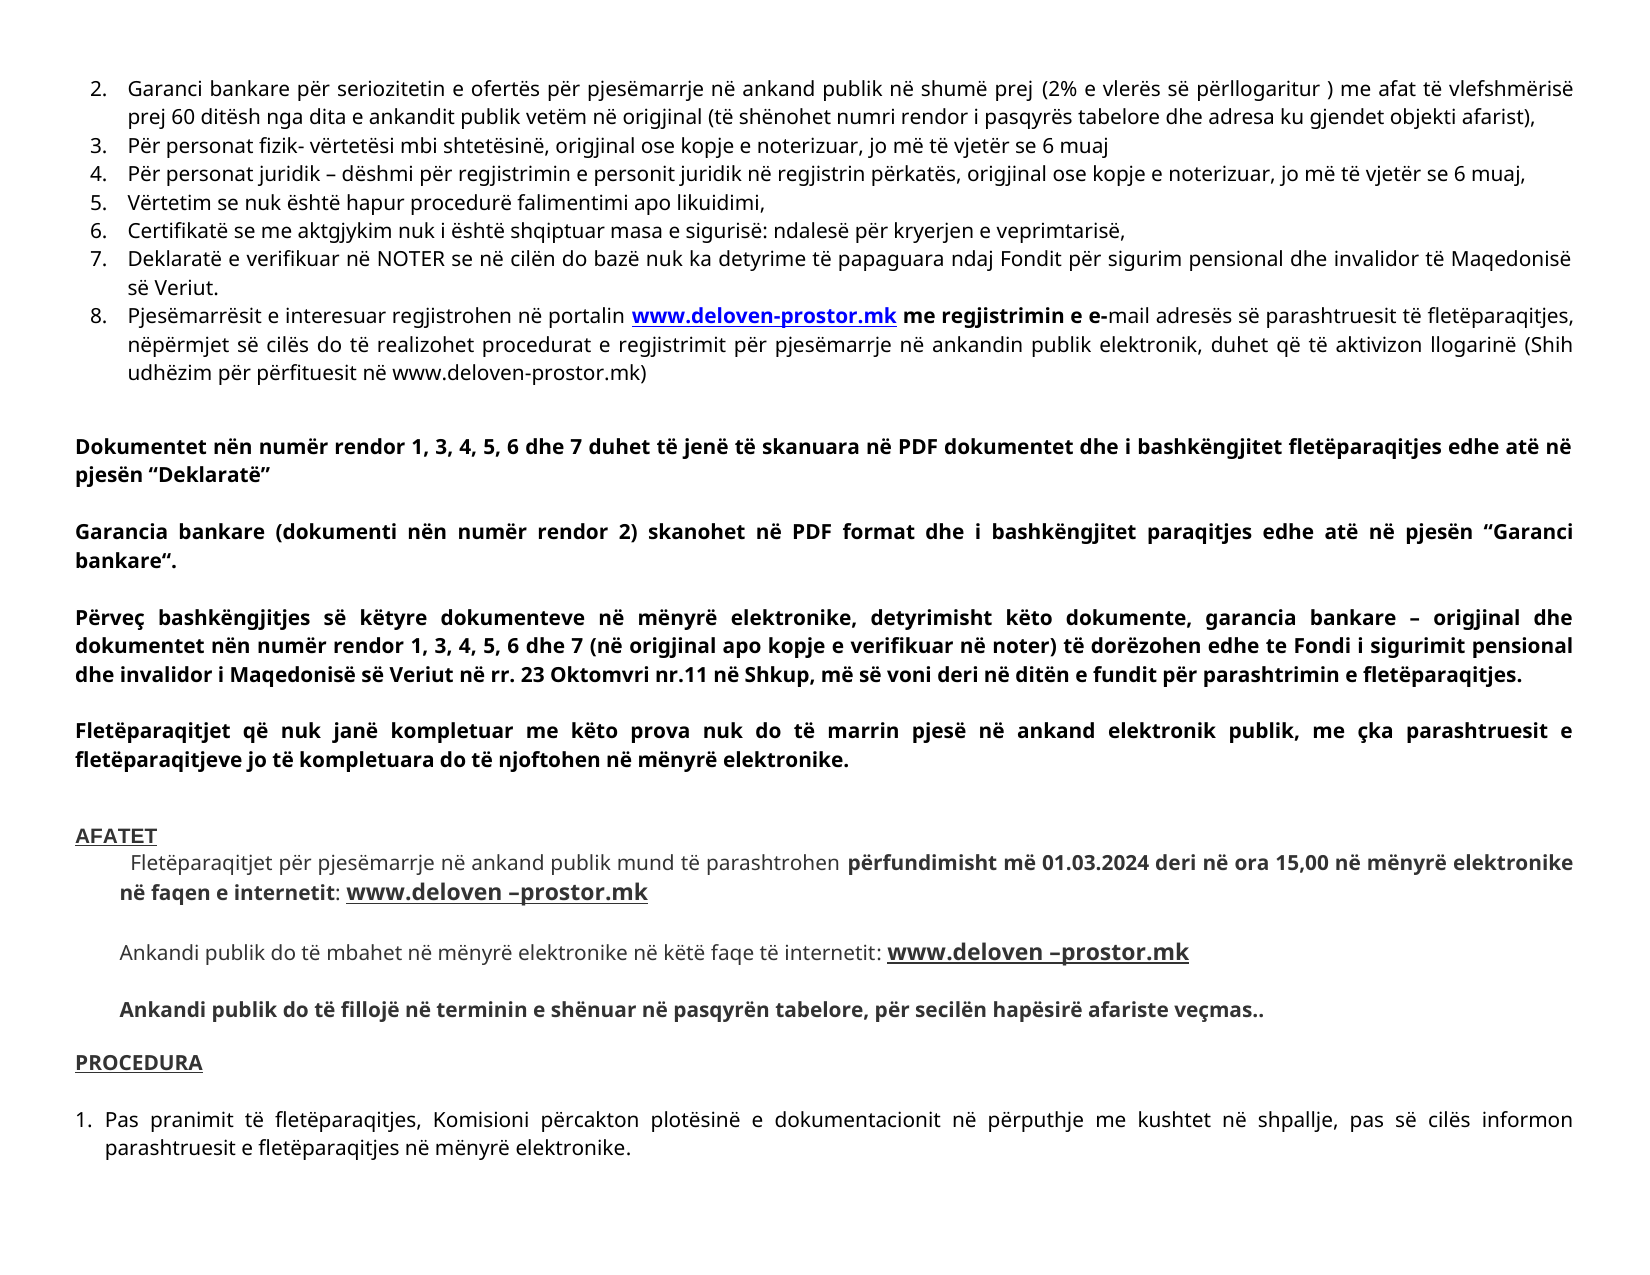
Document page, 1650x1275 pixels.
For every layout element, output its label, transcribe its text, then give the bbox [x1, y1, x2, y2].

text AFATET [75, 824, 1575, 848]
text Dokumentet nën numër rendor 1, 3, 4, 5, 6 dhe 7 duhet të jenë të skanuara në PDF dokumentet dhe i bashkëngjitet fletëparaqitjes edhe atë në pjesën “Deklaratë” [75, 432, 1575, 489]
list Pas pranimit të fletëparaqitjes, Komisioni përcakton plotësinë e dokumentacionit në përputhje me kushtet në shpallje, pas së cilës informon parashtruesit e fletëparaqitjes në mënyrë elektronike. [75, 1105, 1575, 1162]
list Vërtetim se nuk është hapur procedurë falimentimi apo likuidimi, [90, 188, 1575, 216]
text Ankandi publik do të fillojë në terminin e shënuar në pasqyrën tabelore, për secilën hapësirë afariste veçmas.. [75, 996, 1575, 1024]
text Fletëparaqitjet që nuk janë kompletuar me këto prova nuk do të marrin pjesë në ankand elektronik publik, me çka parashtruesit e fletëparaqitjeve jo të kompletuara do të njoftohen në mënyrë elektronike. [75, 717, 1575, 773]
list Deklaratë e verifikuar në NOTER se në cilën do bazë nuk ka detyrime të papaguara ndaj Fondit për sigurim pensional dhe invalidor të Maqedonisë së Veriut. [90, 244, 1575, 301]
text Fletëparaqitjet për pjesëmarrje në ankand publik mund të parashtrohen përfundimisht më 01.03.2024 deri në ora 15,00 në mënyrë elektronike në faqen e internetit: www.deloven –prostor.mk [75, 848, 1575, 907]
list Për personat juridik – dëshmi për regjistrimin e personit juridik në regjistrin përkatës, origjinal ose kopje e noterizuar, jo më të vjetër se 6 muaj, [90, 159, 1575, 188]
list Garanci bankare për seriozitetin e ofertës për pjesëmarrje në ankand publik në shumë prej (2% e vlerës së përllogaritur ) me afat të vlefshmërisë prej 60 ditësh nga dita e ankandit publik vetëm në origjinal (të shënohet numri rendor i pasqyrës tabelore dhe adresa ku gjendet objekti afarist), [90, 74, 1575, 131]
text PROCEDURA [75, 1048, 1575, 1076]
list Për personat fizik- vërtetësi mbi shtetësinë, origjinal ose kopje e noterizuar, jo më të vjetër se 6 muaj [90, 131, 1575, 159]
text Garancia bankare (dokumenti nën numër rendor 2) skanohet në PDF format dhe i bashkëngjitet paraqitjes edhe atë në pjesën “Garanci bankare“. [75, 517, 1575, 574]
list Certifikatë se me aktgjykim nuk i është shqiptuar masa e sigurisë: ndalesë për kryerjen e veprimtarisë, [90, 216, 1575, 244]
text Ankandi publik do të mbahet në mënyrë elektronike në këtë faqe të internetit: www.deloven –prostor.mk [119, 936, 1575, 967]
list Pjesëmarrësit e interesuar regjistrohen në portalin www.deloven-prostor.mk me regjistrimin e e-mail adresës së parashtruesit të fletëparaqitjes, nëpërmjet së cilës do të realizohet procedurat e regjistrimit për pjesëmarrje në ankandin publik elektronik, duhet që të aktivizon llogarinë (Shih udhëzim për përfituesit në www.deloven-prostor.mk) [90, 301, 1575, 387]
text Përveç bashkëngjitjes së këtyre dokumenteve në mënyrë elektronike, detyrimisht këto dokumente, garancia bankare – origjinal dhe dokumentet nën numër rendor 1, 3, 4, 5, 6 dhe 7 (në origjinal apo kopje e verifikuar në noter) të dorëzohen edhe te Fondi i sigurimit pensional dhe invalidor i Maqedonisë së Veriut në rr. 23 Oktomvri nr.11 në Shkup, më së voni deri në ditën e fundit për parashtrimin e fletëparaqitjes. [75, 603, 1575, 688]
